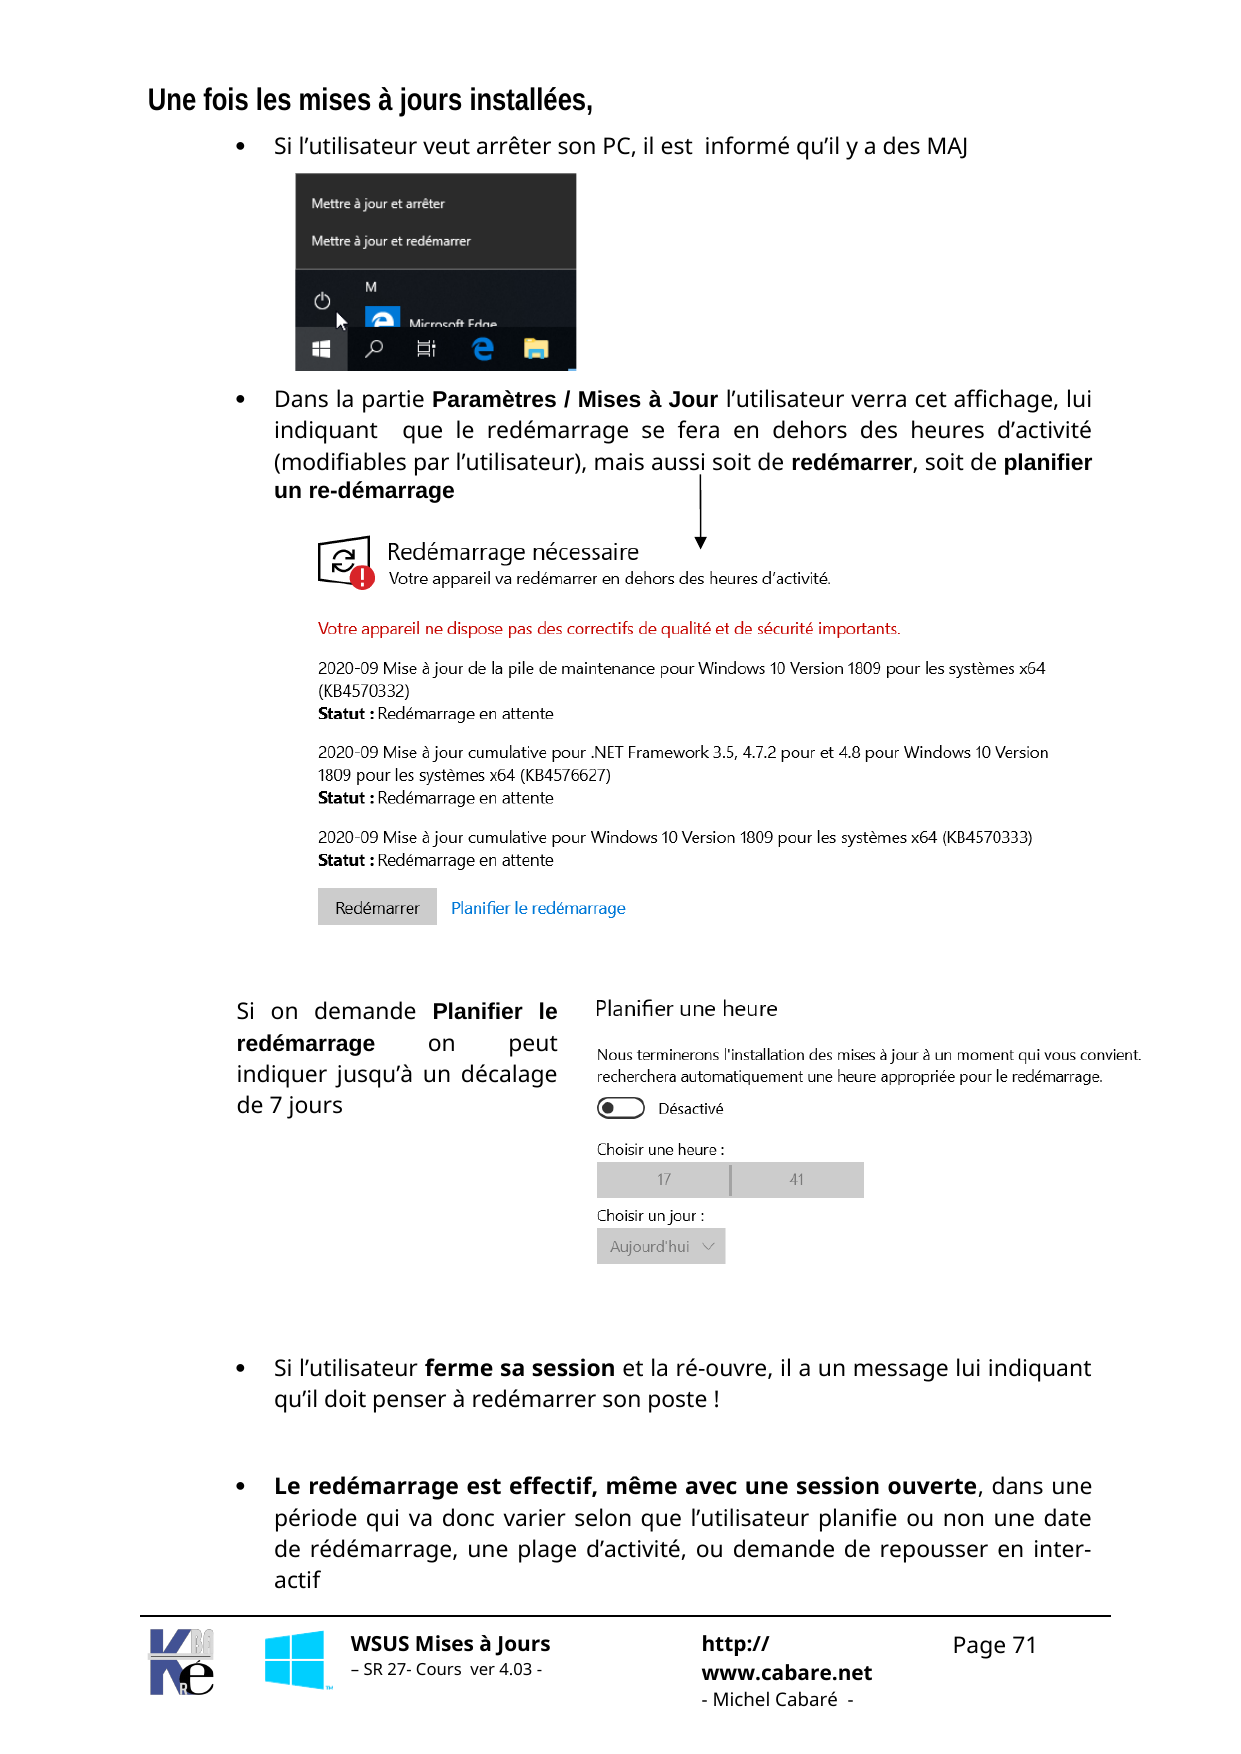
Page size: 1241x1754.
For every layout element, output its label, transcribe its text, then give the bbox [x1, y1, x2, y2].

picture [295, 515, 1062, 939]
subtitle Une fois les mises à jours installées, [148, 82, 1092, 118]
picture [295, 173, 577, 371]
list Si l’utilisateur ferme sa session et la ré-ouvre, il a un message lui indiquant qu’il doit penser à redémarrer son poste ! [236, 1352, 1092, 1414]
list Si l’utilisateur veut arrêter son PC, il est informé qu’il y a des MAJ [236, 130, 1092, 161]
picture [147, 1629, 214, 1695]
picture [258, 1629, 337, 1694]
picture [576, 992, 1146, 1268]
list Le redémarrage est effectif, même avec une session ouverte, dans une période qui va donc varier selon que l’utilisateur planifie ou non une date de rédémarrage, une plage d’activité, ou demande de repousser en inter-actif [236, 1470, 1092, 1595]
list Dans la partie Paramètres / Mises à Jour l’utilisateur verra cet affichage, lui indiquant que le redémarrage se fera en dehors des heures d’activité (modifiables par l’utilisateur), mais aussi soit de redémarrer, soit de planifier un re-démarrage [236, 383, 1092, 503]
text Si on demande Planifier le redémarrage on peut indiquer jusqu’à un décalage de 7 jours [236, 995, 576, 1120]
